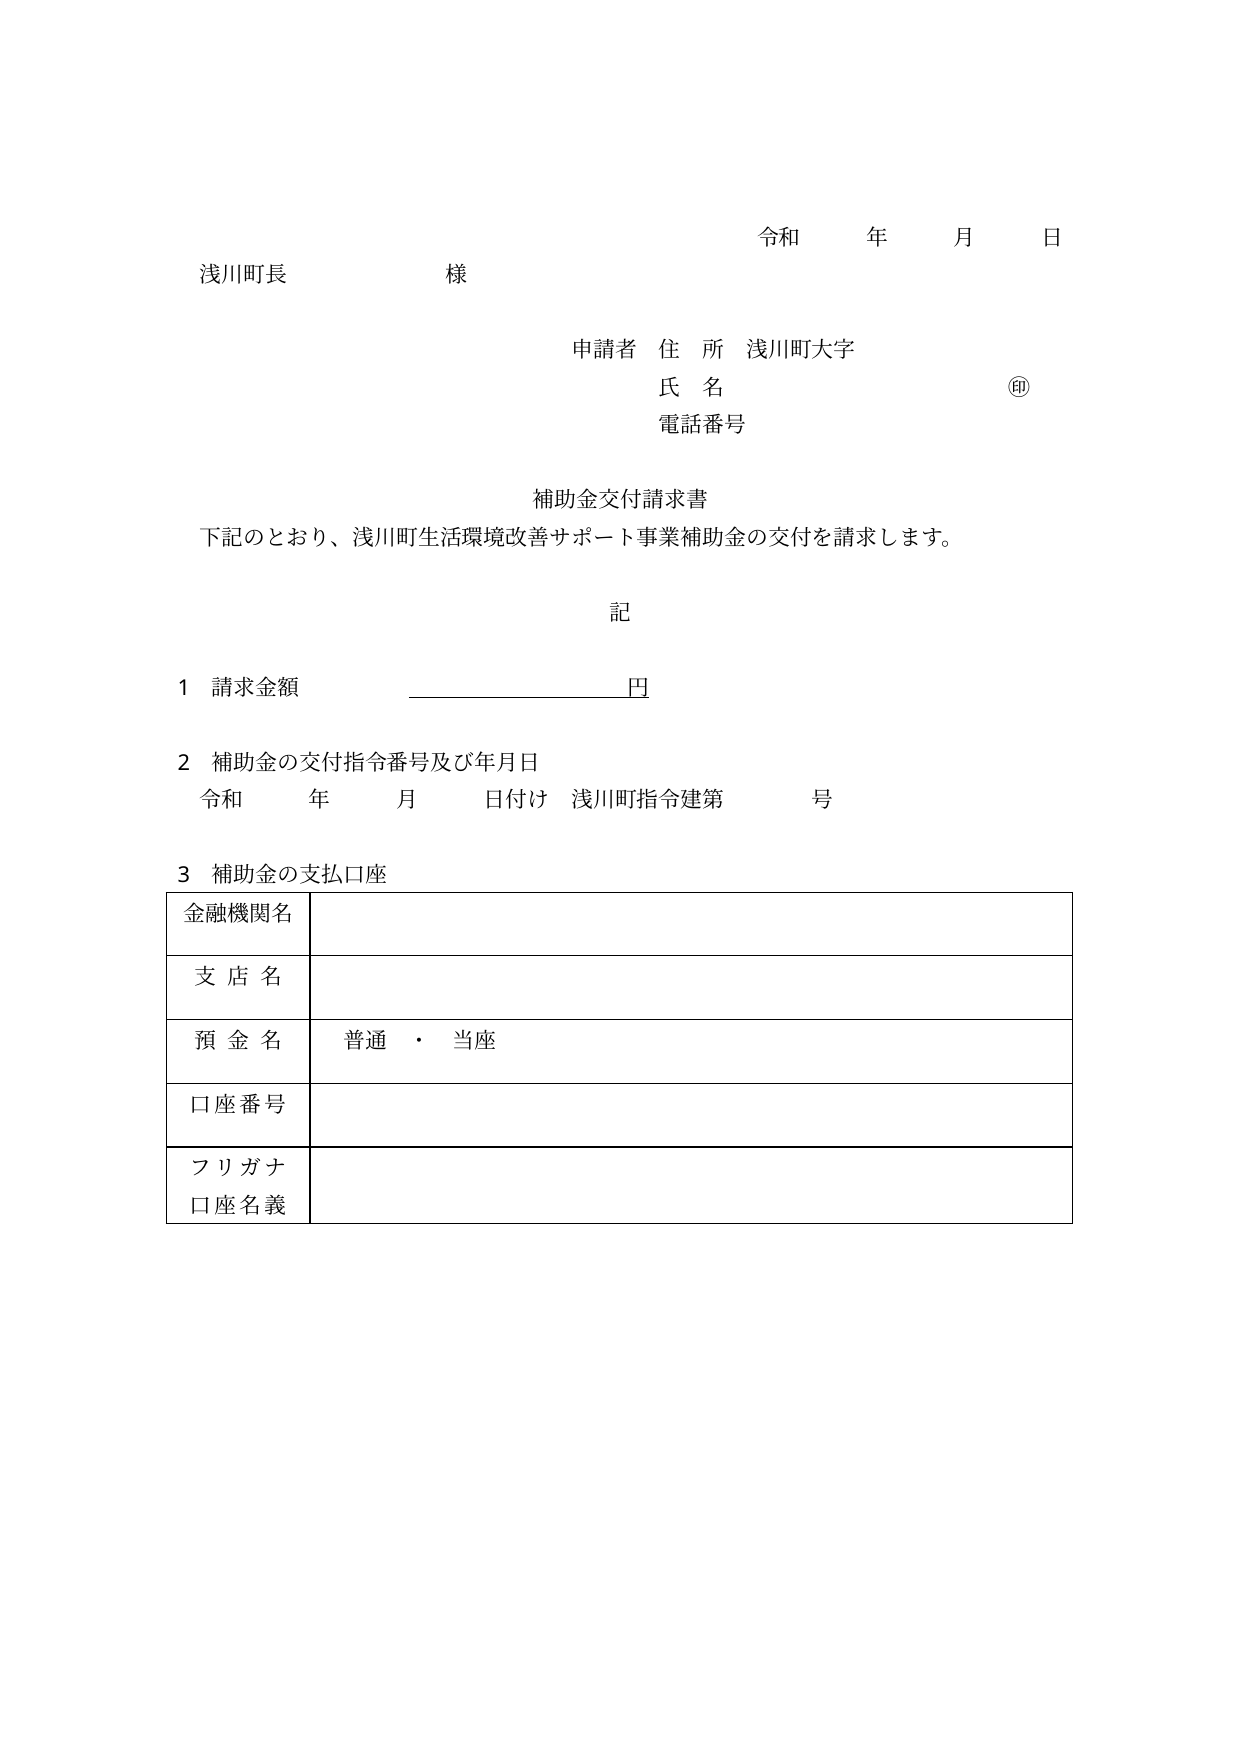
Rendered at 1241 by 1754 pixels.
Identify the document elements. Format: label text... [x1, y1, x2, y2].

text 2 補助金の交付指令番号及び年月日 [177, 742, 1063, 779]
table_cell 預金名 [167, 1020, 309, 1083]
list 1 請求金額 円 [177, 667, 1063, 704]
table_cell 口座番号 [167, 1084, 309, 1146]
text 氏名 ㊞ [571, 367, 1063, 404]
table_cell [311, 1084, 1072, 1146]
table_cell [311, 956, 1072, 1019]
text 3 補助金の支払口座 [177, 854, 1063, 892]
text 電話番号 [571, 404, 1063, 442]
table_header 金融機関名 [167, 893, 309, 955]
text 令和 年 月 日付け 浅川町指令建第 号 [177, 779, 1063, 817]
text 令和 年 月 日 [177, 217, 1063, 254]
text 申請者 住所 浅川町大字 [571, 329, 1063, 367]
text 下記のとおり、浅川町生活環境改善サポート事業補助金の交付を請求します。 [177, 517, 1063, 554]
table_cell 普通 ・ 当座 [311, 1020, 1072, 1083]
text 補助金交付請求書 [177, 479, 1063, 517]
table_cell [311, 1148, 1072, 1222]
table_cell フリガナ 口座名義 [167, 1148, 309, 1222]
table_cell 支店名 [167, 956, 309, 1019]
table_header [311, 893, 1072, 955]
text 浅川町長 様 [177, 254, 1063, 292]
subtitle 記 [177, 592, 1063, 629]
